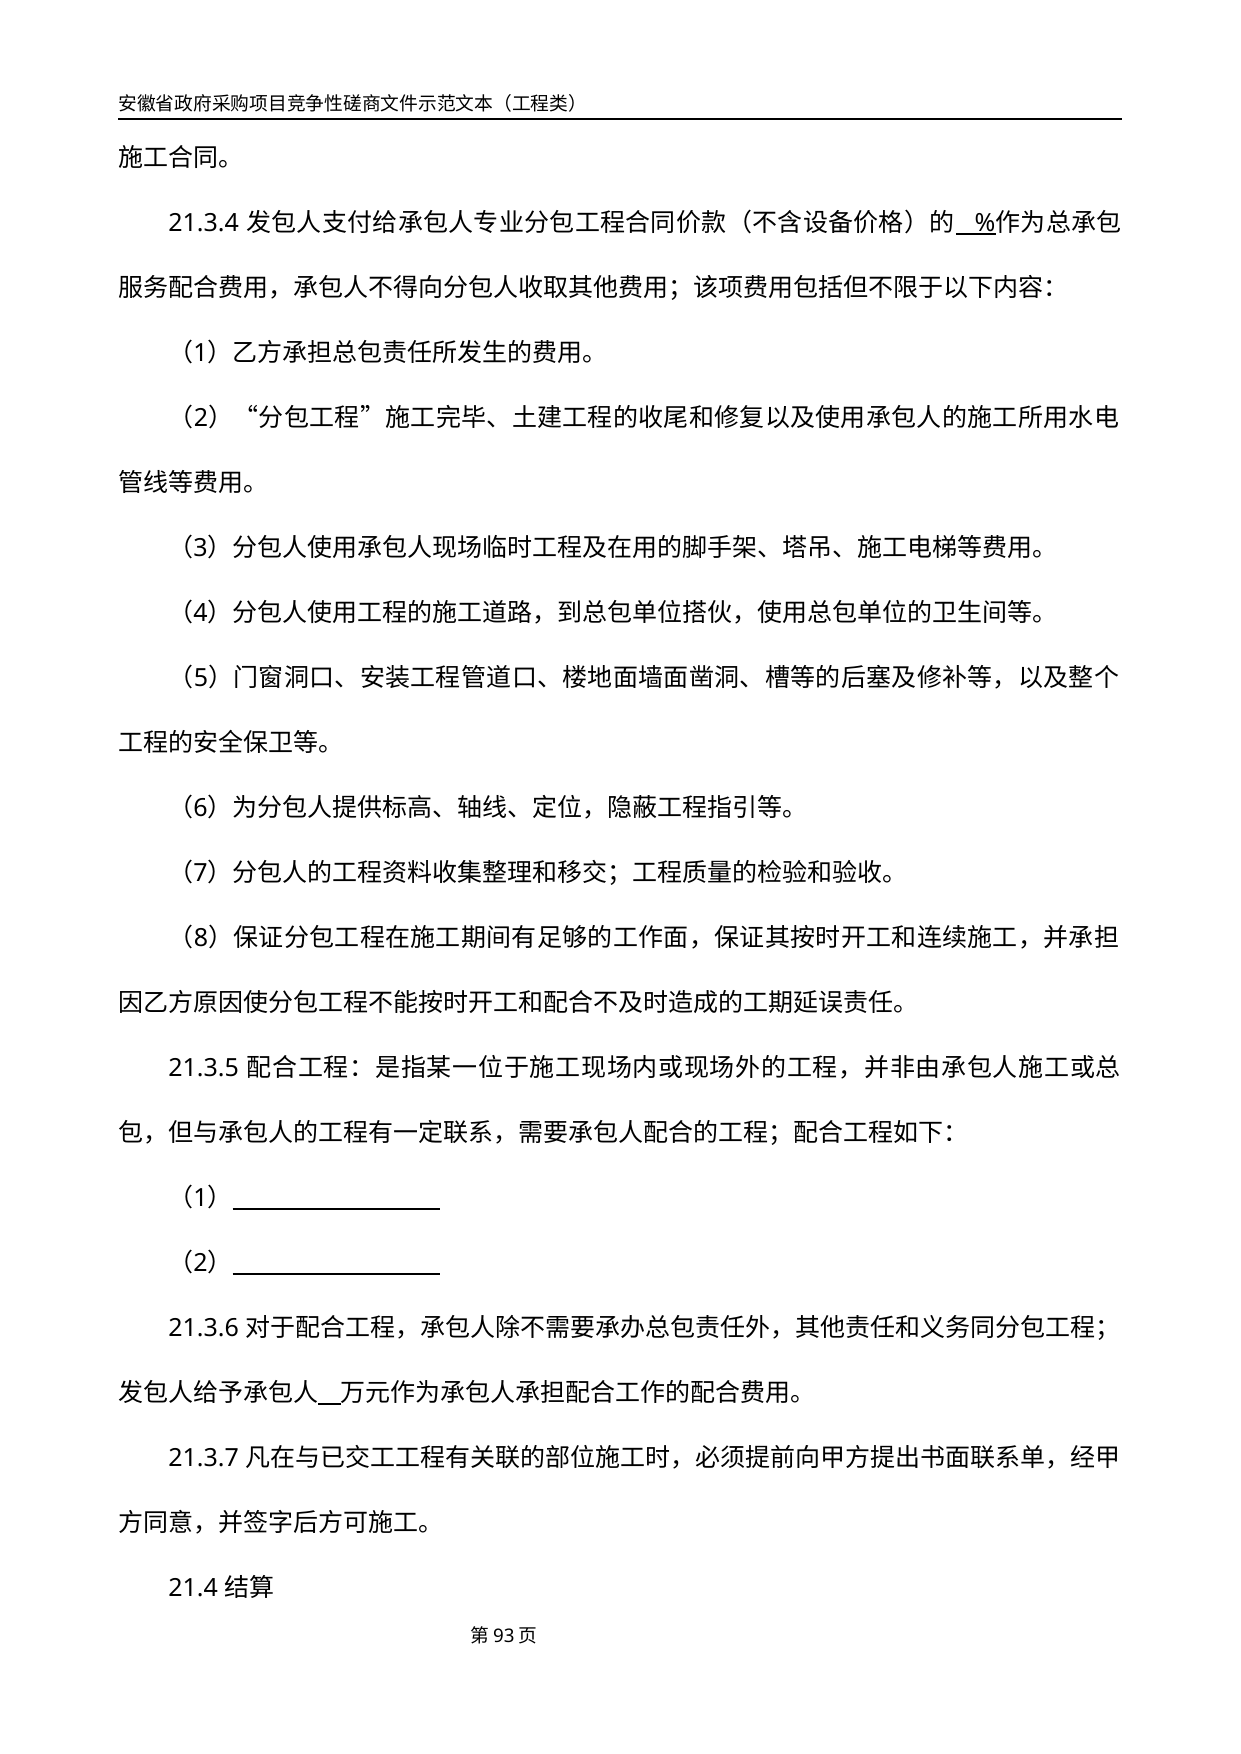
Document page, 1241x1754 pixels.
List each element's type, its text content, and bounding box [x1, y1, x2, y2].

text （1） [118, 1163, 1122, 1228]
text （4）分包人使用工程的施工道路，到总包单位搭伙，使用总包单位的卫生间等。 [118, 578, 1122, 643]
text 21.3.4 发包人支付给承包人专业分包工程合同价款（不含设备价格）的 %作为总承包服务配合费用，承包人不得向分包人收取其他费用；该项费用包括但不限于以下内容： [118, 188, 1122, 318]
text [118, 123, 1122, 188]
text 21.3.5 配合工程：是指某一位于施工现场内或现场外的工程，并非由承包人施工或总包，但与承包人的工程有一定联系，需要承包人配合的工程；配合工程如下： [118, 1033, 1122, 1163]
text （3）分包人使用承包人现场临时工程及在用的脚手架、塔吊、施工电梯等费用。 [118, 513, 1122, 578]
text （6）为分包人提供标高、轴线、定位，隐蔽工程指引等。 [118, 773, 1122, 838]
text （7）分包人的工程资料收集整理和移交；工程质量的检验和验收。 [118, 838, 1122, 903]
text （2）“分包工程”施工完毕、土建工程的收尾和修复以及使用承包人的施工所用水电管线等费用。 [118, 383, 1122, 513]
text （5）门窗洞口、安装工程管道口、楼地面墙面凿洞、槽等的后塞及修补等，以及整个工程的安全保卫等。 [118, 643, 1122, 773]
text 21.4 结算 [118, 1553, 1122, 1618]
text 21.3.7 凡在与已交工工程有关联的部位施工时，必须提前向甲方提出书面联系单，经甲方同意，并签字后方可施工。 [118, 1423, 1122, 1553]
text （8）保证分包工程在施工期间有足够的工作面，保证其按时开工和连续施工，并承担因乙方原因使分包工程不能按时开工和配合不及时造成的工期延误责任。 [118, 903, 1122, 1033]
text （1）乙方承担总包责任所发生的费用。 [118, 318, 1122, 383]
text 21.3.6 对于配合工程，承包人除不需要承办总包责任外，其他责任和义务同分包工程；发包人给予承包人 万元作为承包人承担配合工作的配合费用。 [118, 1293, 1122, 1423]
text （2） [118, 1228, 1122, 1293]
